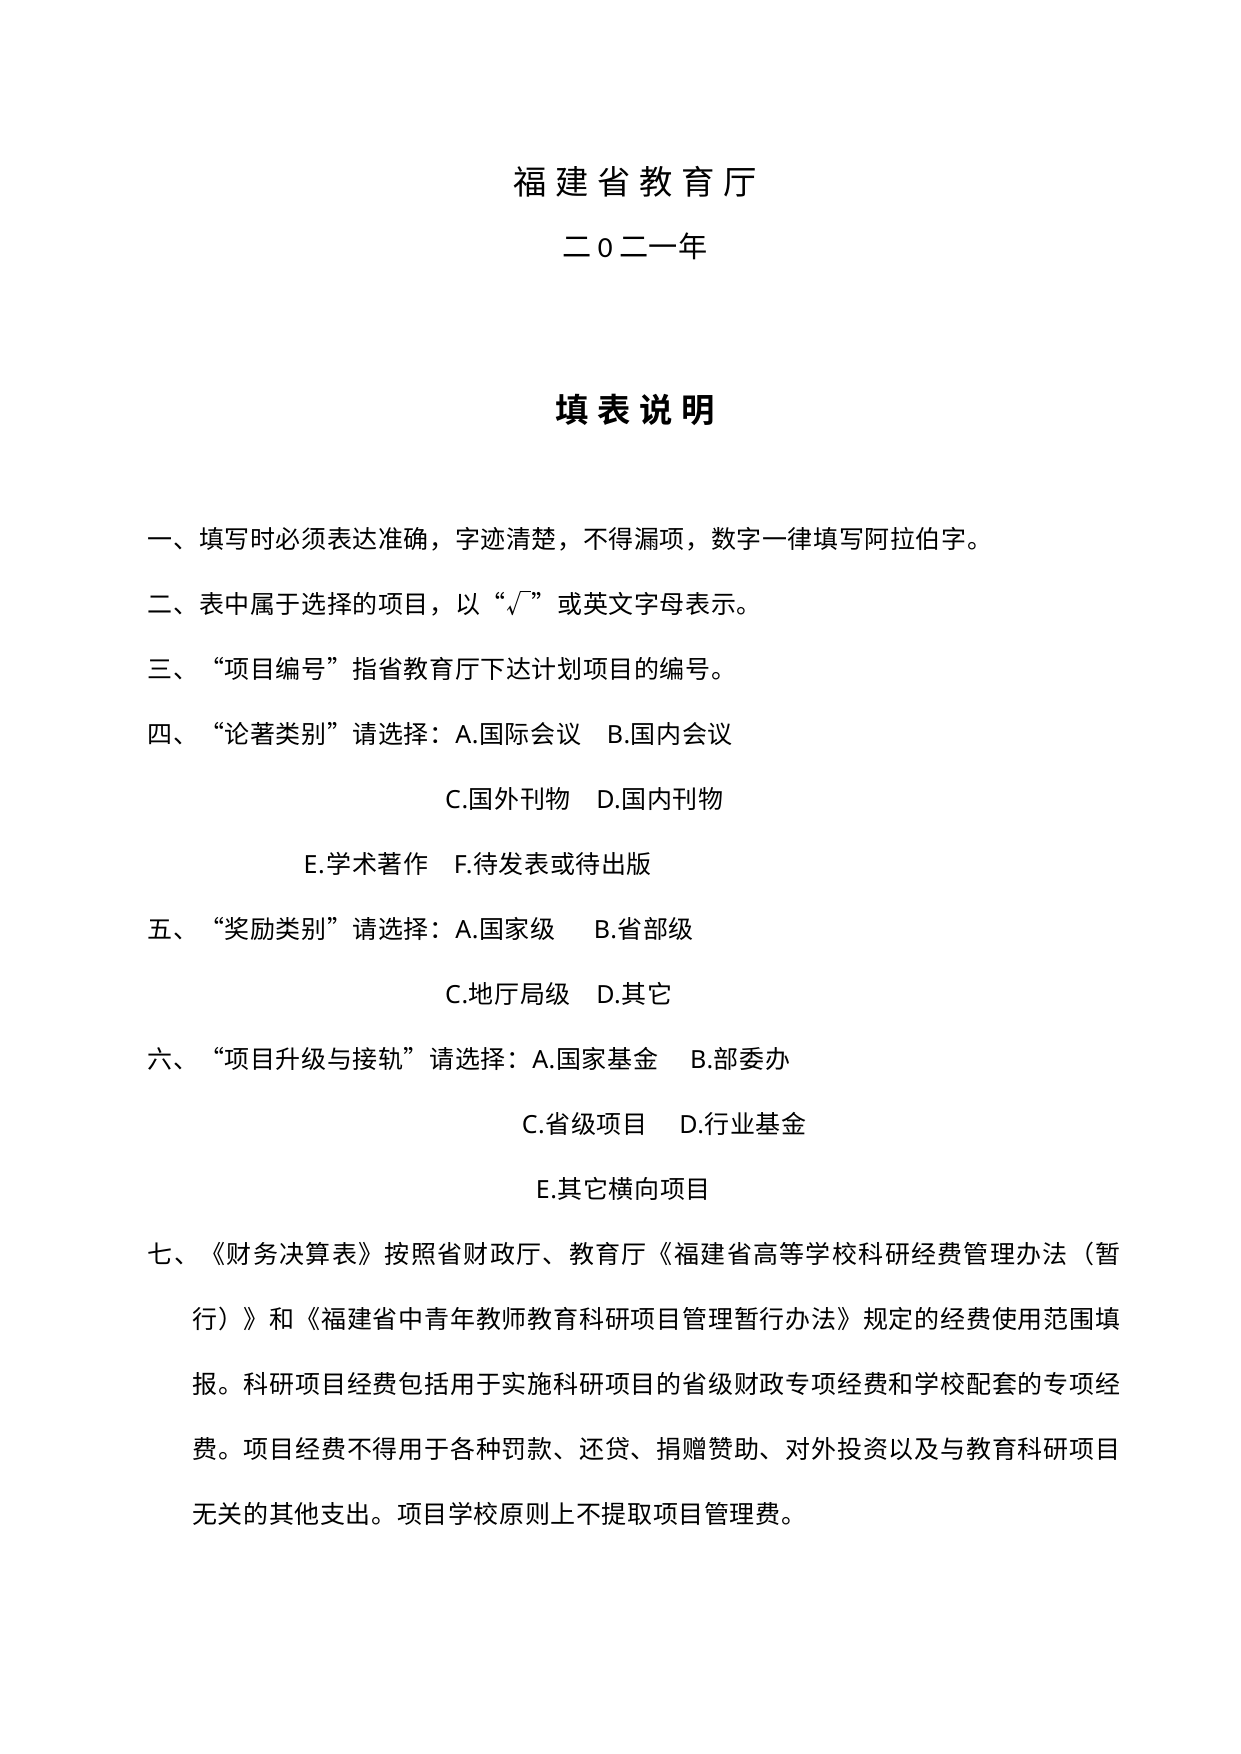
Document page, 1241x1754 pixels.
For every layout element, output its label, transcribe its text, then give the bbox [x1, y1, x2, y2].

text E.学术著作 F.待发表或待出版 [148, 830, 1122, 895]
text 五、“奖励类别”请选择：A.国家级 B.省部级 [148, 895, 1122, 960]
text 三、“项目编号”指省教育厅下达计划项目的编号。 [148, 635, 1122, 700]
text C.省级项目 D.行业基金 [191, 1090, 1122, 1155]
text C.地厅局级 D.其它 [148, 960, 1122, 1025]
text 一、填写时必须表达准确，字迹清楚，不得漏项，数字一律填写阿拉伯字。 [148, 505, 1122, 570]
text 填 表 说 明 [148, 375, 1122, 440]
text 七、《财务决算表》按照省财政厅、教育厅《福建省高等学校科研经费管理办法（暂行）》和《福建省中青年教师教育科研项目管理暂行办法》规定的经费使用范围填报。科研项目经费包括用于实施科研项目的省级财政专项经费和学校配套的专项经费。项目经费不得用于各种罚款、还贷、捐赠赞助、对外投资以及与教育科研项目无关的其他支出。项目学校原则上不提取项目管理费。 [148, 1220, 1122, 1545]
text 四、“论著类别”请选择：A.国际会议 B.国内会议 [148, 700, 1122, 765]
text 二、表中属于选择的项目，以“√”或英文字母表示。 [148, 570, 1122, 635]
text 二0二一年 [148, 213, 1122, 278]
text 六、“项目升级与接轨”请选择：A.国家基金 B.部委办 [148, 1025, 1122, 1090]
text C.国外刊物 D.国内刊物 [148, 765, 1122, 830]
text E.其它横向项目 [191, 1155, 1122, 1220]
text 福 建 省 教 育 厅 [148, 148, 1122, 213]
